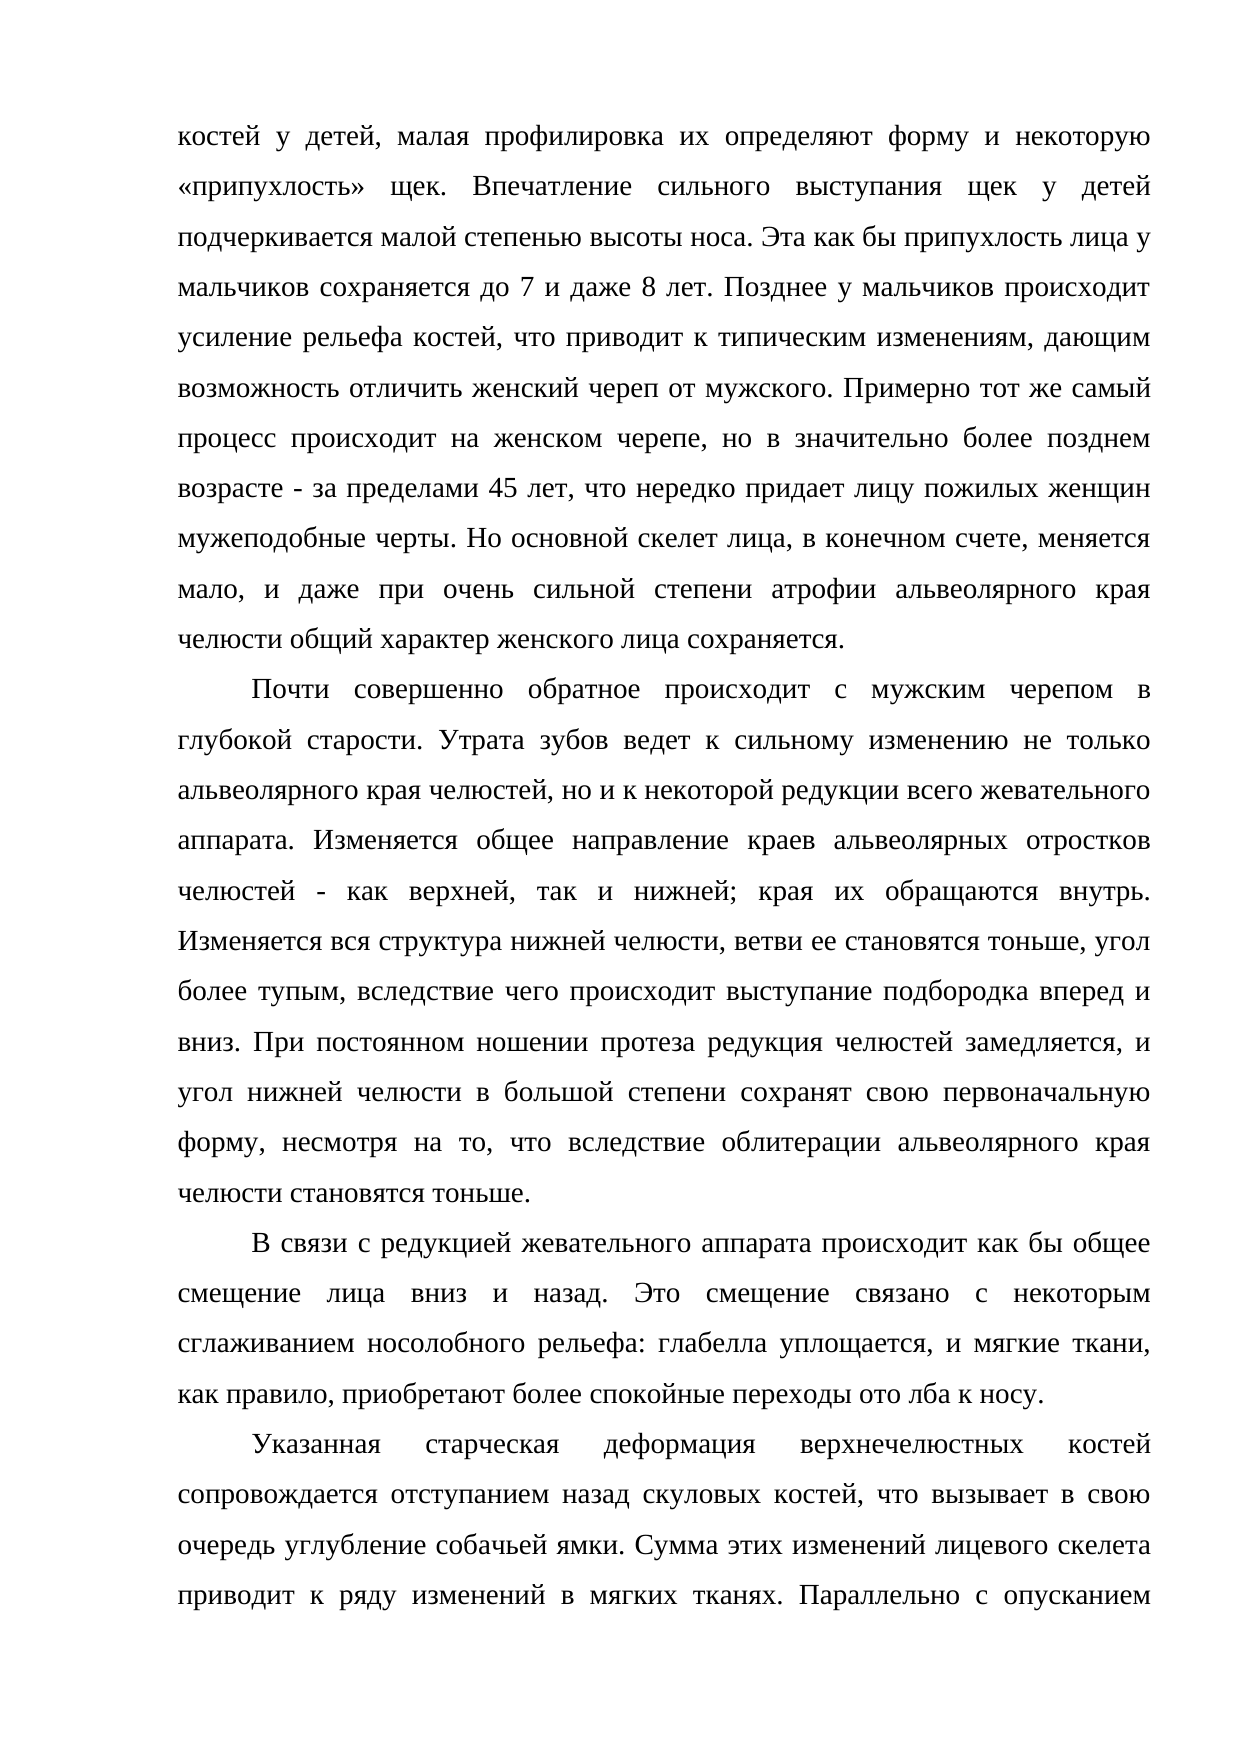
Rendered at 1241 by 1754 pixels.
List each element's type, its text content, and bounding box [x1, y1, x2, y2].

text Почти совершенно обратное происходит с мужским черепом в глубокой старости. Утрата зубов ведет к сильному изменению не только альвеолярного края челюстей, но и к некоторой редукции всего жевательного аппарата. Изменяется общее направление краев альвеолярных отростков челюстей - как верхней, так и нижней; края их обращаются внутрь. Изменяется вся структура нижней челюсти, ветви ее становятся тоньше, угол более тупым, вследствие чего происходит выступание подбородка вперед и вниз. При постоянном ношении протеза редукция челюстей замедляется, и угол нижней челюсти в большой степени сохранят свою первоначальную форму, несмотря на то, что вследствие облитерации альвеолярного края челюсти становятся тоньше. [177, 672, 1152, 1208]
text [177, 118, 1152, 655]
text В связи с редукцией жевательного аппарата происходит как бы общее смещение лица вниз и назад. Это смещение связано с некоторым сглаживанием носолобного рельефа: глабелла уплощается, и мягкие ткани, как правило, приобретают более спокойные переходы ото лба к носу. [177, 1225, 1152, 1409]
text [177, 1426, 1152, 1611]
